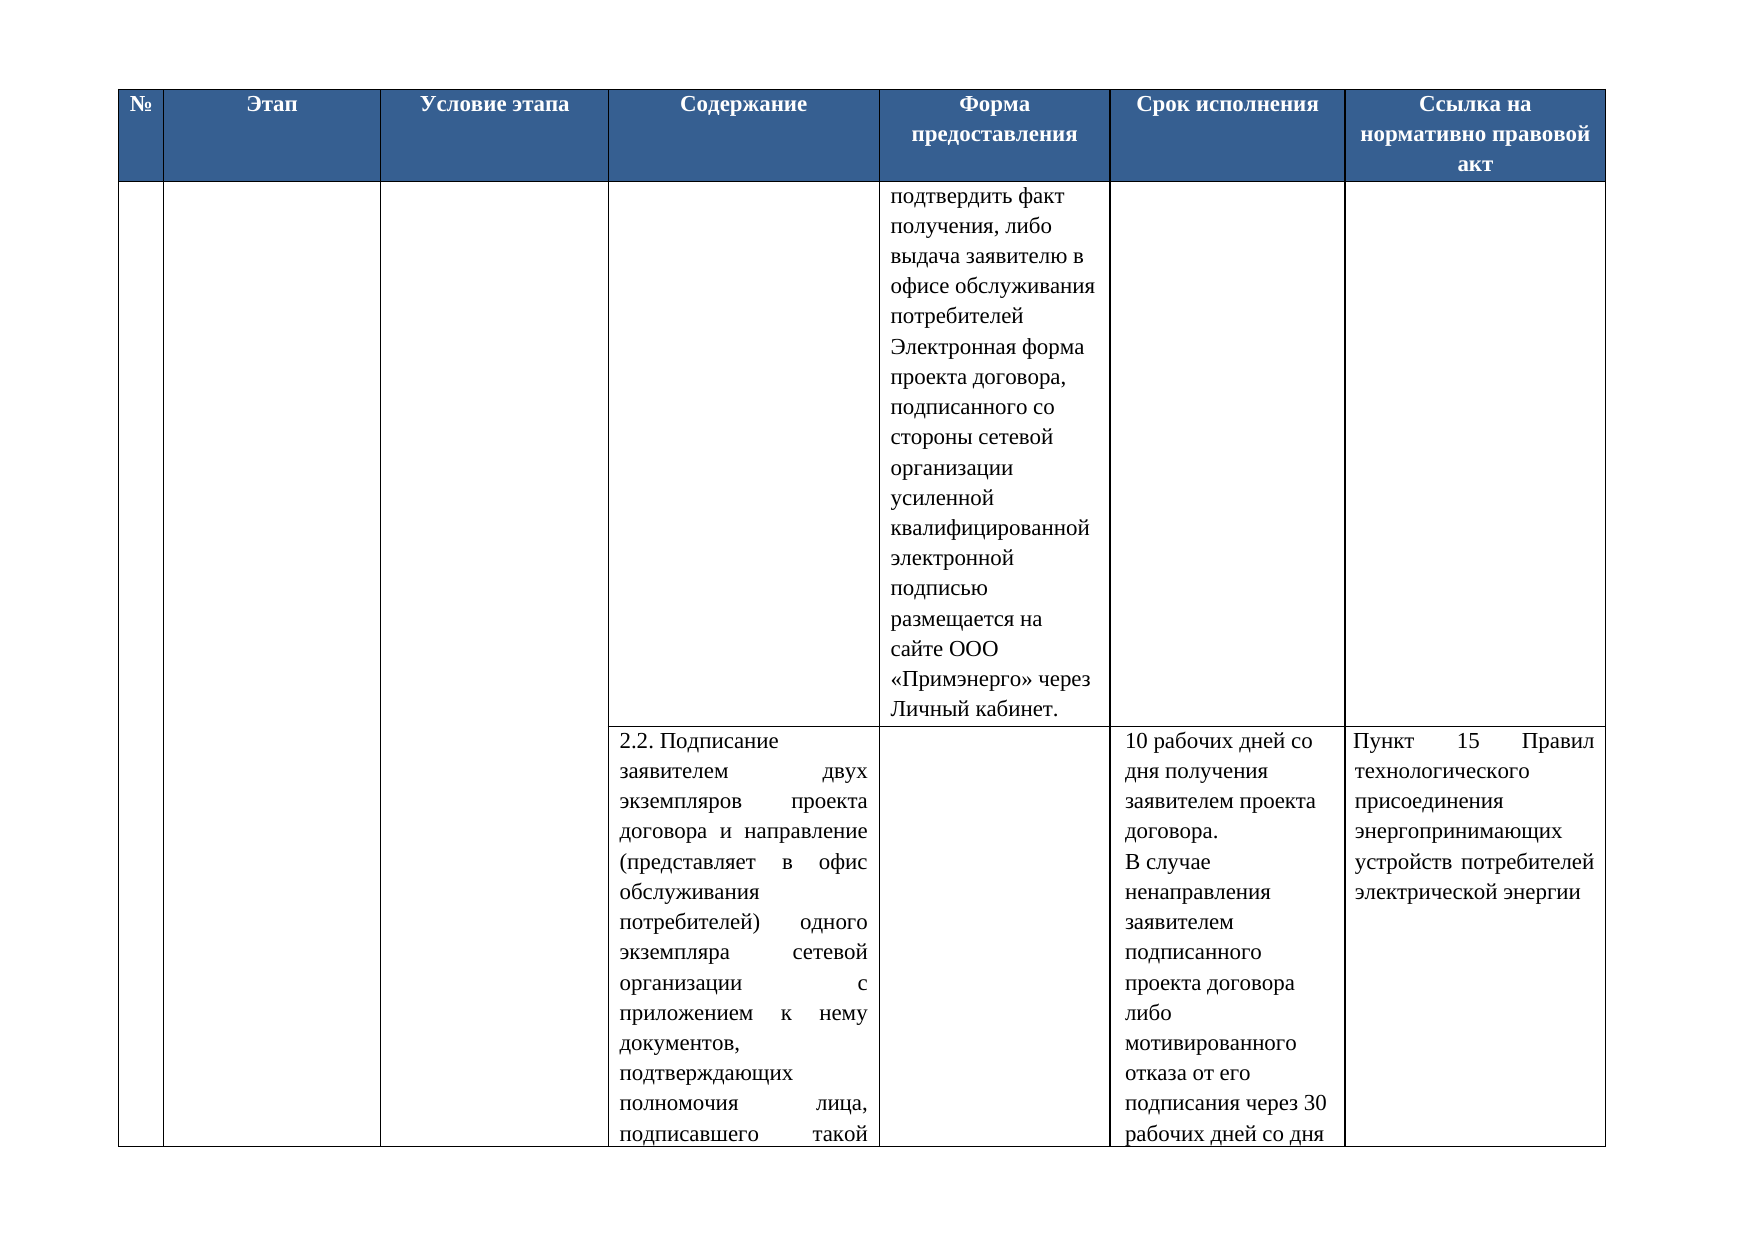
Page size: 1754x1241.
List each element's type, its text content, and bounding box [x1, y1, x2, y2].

table_header Форма предоставления [880, 90, 1109, 181]
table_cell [1346, 182, 1605, 726]
table_header Этап [164, 90, 380, 181]
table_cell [164, 182, 380, 1146]
table_cell [381, 182, 608, 1146]
table_header Ссылка на нормативно правовой акт [1346, 90, 1605, 181]
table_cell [1111, 727, 1344, 1146]
table_header Срок исполнения [1111, 90, 1344, 181]
table_cell 2 [119, 182, 163, 1146]
table_header Содержание [609, 90, 879, 181]
table_header № [119, 90, 163, 181]
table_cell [1111, 182, 1344, 726]
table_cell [880, 182, 1109, 726]
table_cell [609, 727, 879, 1146]
table_cell [880, 727, 1109, 1146]
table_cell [1346, 727, 1605, 1146]
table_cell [609, 182, 879, 726]
table_header Условие этапа [381, 90, 608, 181]
